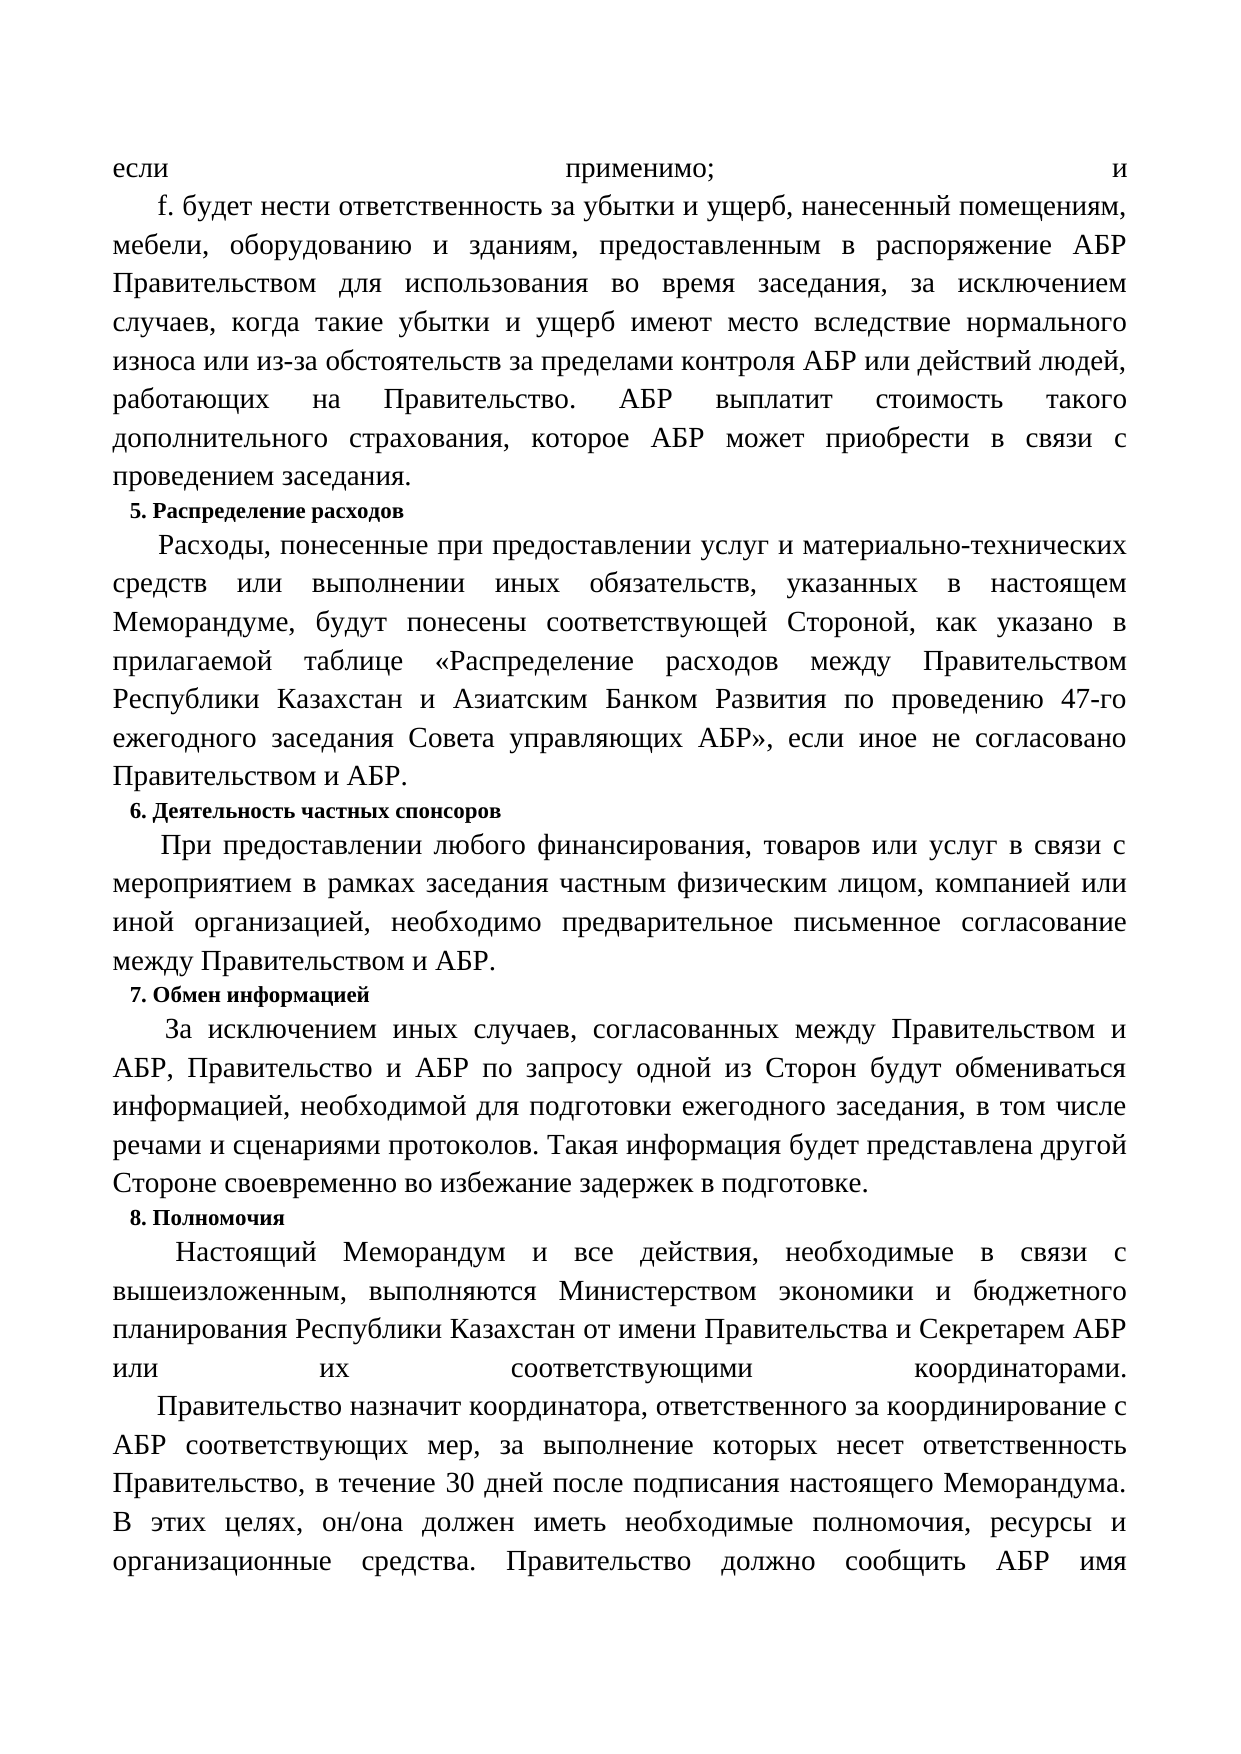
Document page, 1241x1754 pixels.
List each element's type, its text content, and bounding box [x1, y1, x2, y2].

text 8. Полномочия [112, 1204, 1128, 1231]
text За исключением иных случаев, согласованных между Правительством и АБР, Правительство и АБР по запросу одной из Сторон будут обмениваться информацией, необходимой для подготовки ежегодного заседания, в том числе речами и сценариями протоколов. Такая информация будет представлена другой Стороне своевременно во избежание задержек в подготовке. [112, 1011, 1128, 1199]
text 5. Распределение расходов [112, 497, 1128, 523]
text 6. Деятельность частных спонсоров [112, 797, 1128, 823]
text 7. Обмен информацией [112, 981, 1128, 1008]
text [112, 150, 1128, 492]
text Расходы, понесенные при предоставлении услуг и материально-технических средств или выполнении иных обязательств, указанных в настоящем Меморандуме, будут понесены соответствующей Стороной, как указано в прилагаемой таблице «Распределение расходов между Правительством Республики Казахстан и Азиатским Банком Развития по проведению 47-го ежегодного заседания Совета управляющих АБР», если иное не согласовано Правительством и АБР. [112, 527, 1128, 792]
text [112, 1234, 1128, 1576]
text При предоставлении любого финансирования, товаров или услуг в связи с мероприятием в рамках заседания частным физическим лицом, компанией или иной организацией, необходимо предварительное письменное согласование между Правительством и АБР. [112, 827, 1128, 976]
